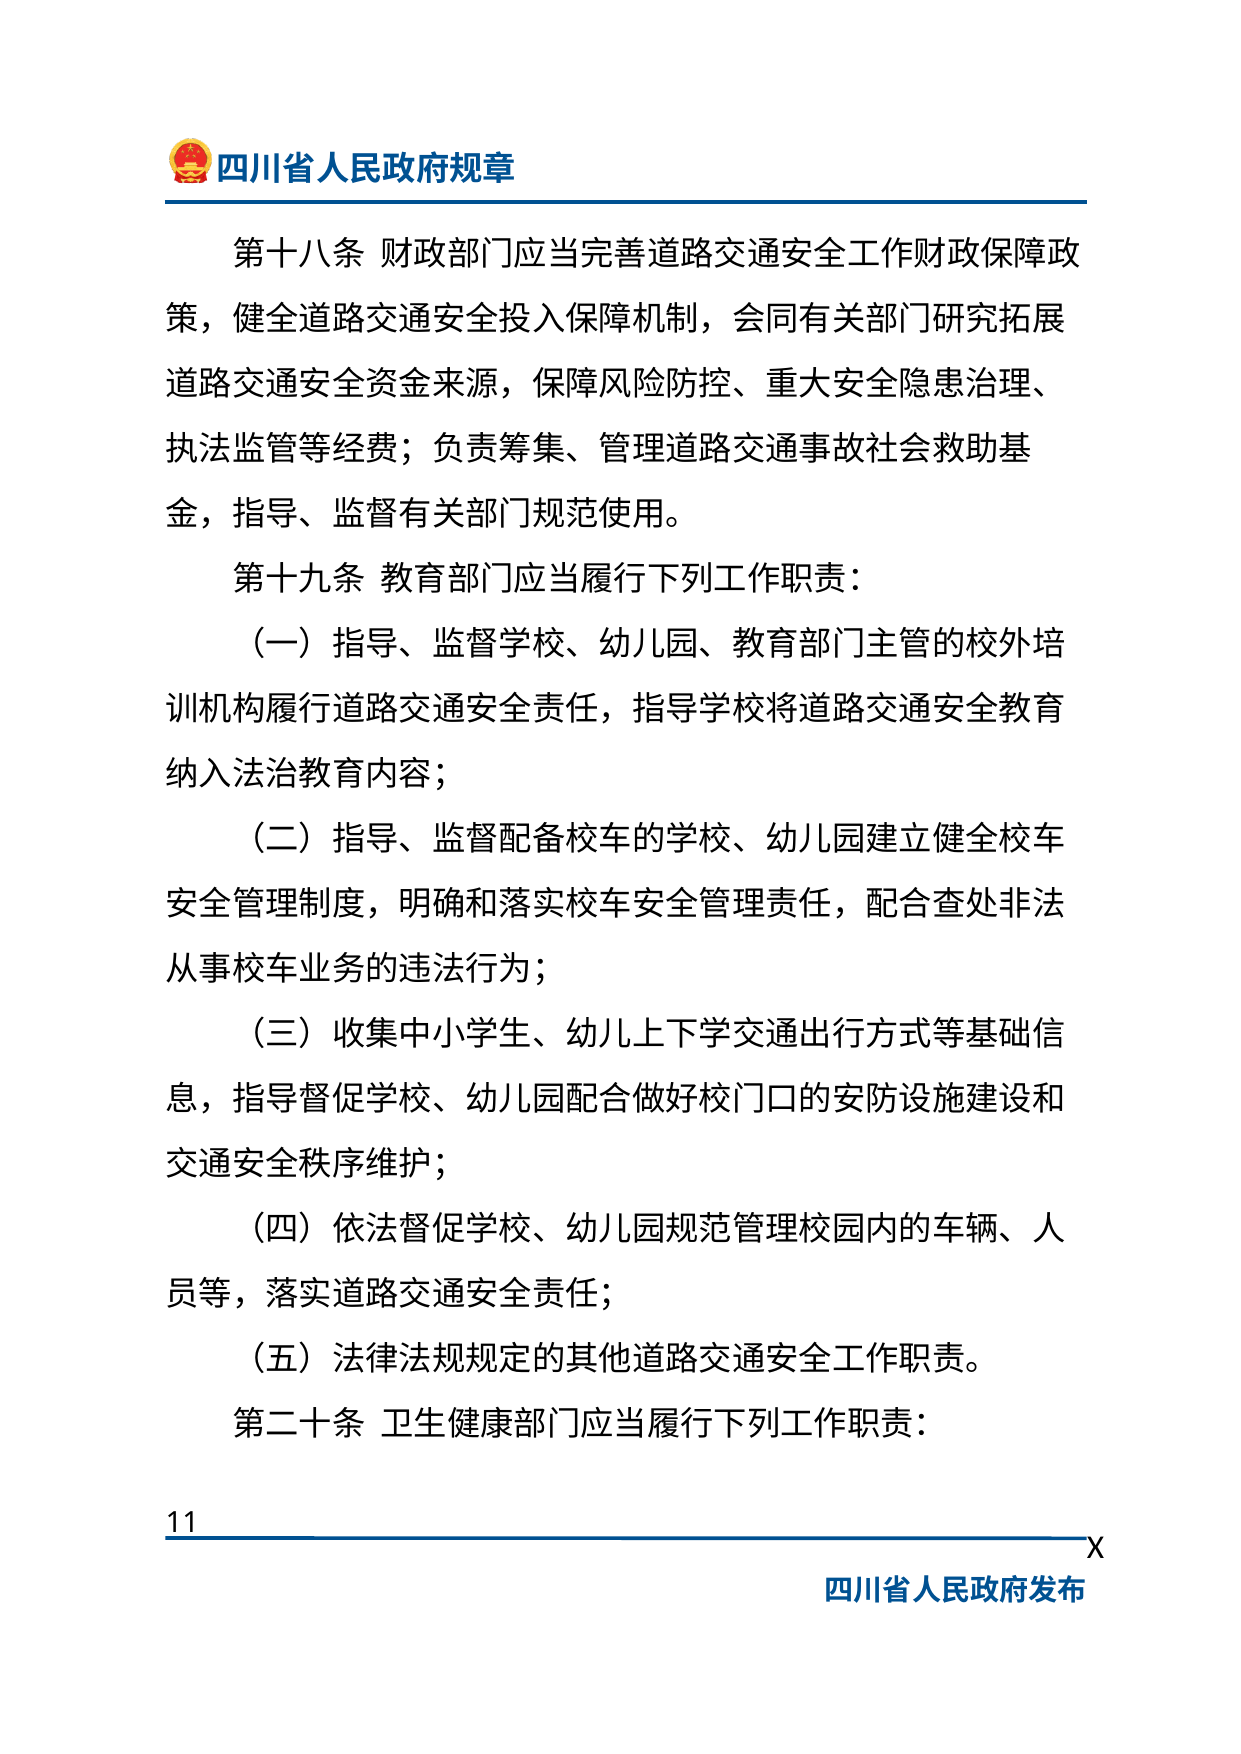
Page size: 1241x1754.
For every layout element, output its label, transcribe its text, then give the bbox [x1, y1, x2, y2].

picture [165, 136, 216, 187]
text （三）收集中小学生、幼儿上下学交通出行方式等基础信息，指导督促学校、幼儿园配合做好校门口的安防设施建设和交通安全秩序维护； [165, 999, 1087, 1194]
text （一）指导、监督学校、幼儿园、教育部门主管的校外培训机构履行道路交通安全责任，指导学校将道路交通安全教育纳入法治教育内容； [165, 609, 1087, 804]
text 第二十条 卫生健康部门应当履行下列工作职责： [165, 1389, 1087, 1454]
text 第十九条 教育部门应当履行下列工作职责： [165, 544, 1087, 609]
text 第十八条 财政部门应当完善道路交通安全工作财政保障政策，健全道路交通安全投入保障机制，会同有关部门研究拓展道路交通安全资金来源，保障风险防控、重大安全隐患治理、执法监管等经费；负责筹集、管理道路交通事故社会救助基金，指导、监督有关部门规范使用。 [165, 219, 1087, 544]
text （二）指导、监督配备校车的学校、幼儿园建立健全校车安全管理制度，明确和落实校车安全管理责任，配合查处非法从事校车业务的违法行为； [165, 804, 1087, 999]
text （五）法律法规规定的其他道路交通安全工作职责。 [165, 1324, 1087, 1389]
text （四）依法督促学校、幼儿园规范管理校园内的车辆、人员等，落实道路交通安全责任； [165, 1194, 1087, 1324]
